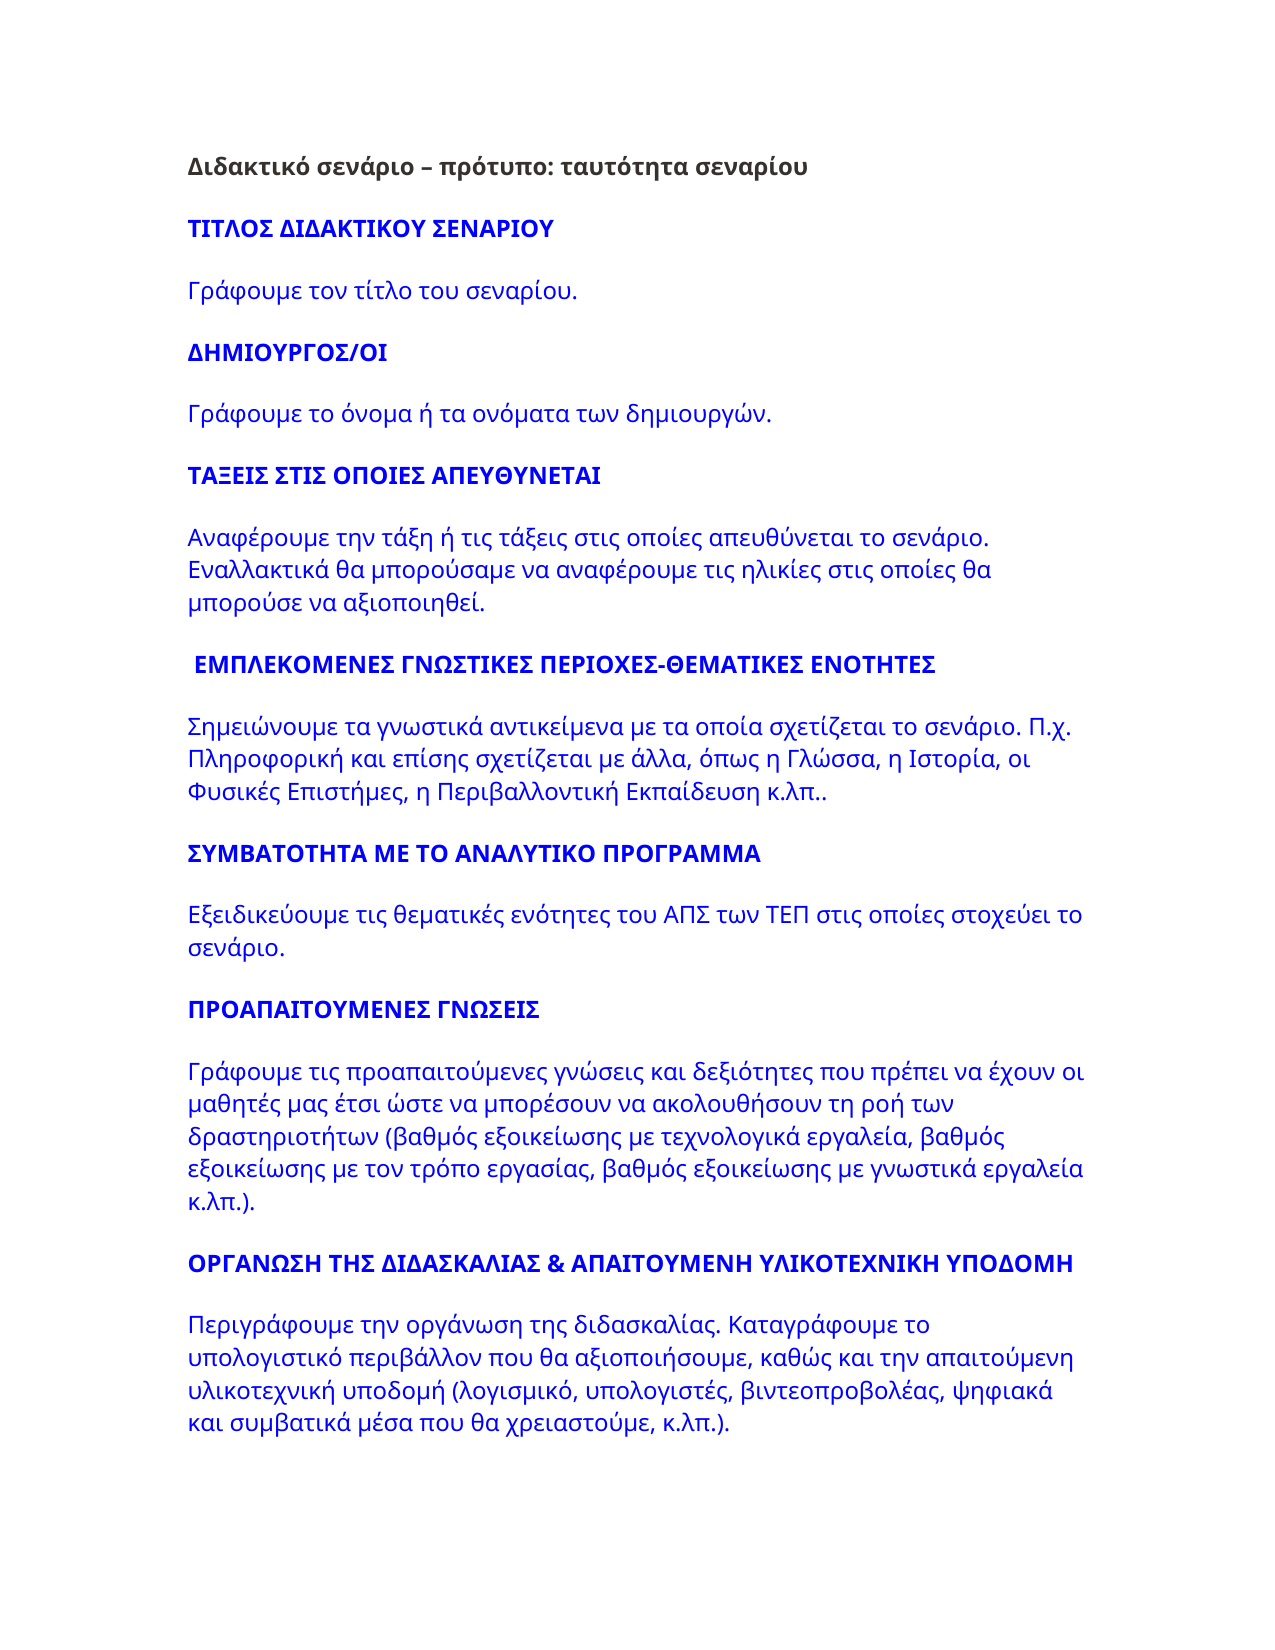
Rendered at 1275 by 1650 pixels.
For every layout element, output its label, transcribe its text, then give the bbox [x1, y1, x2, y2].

text ΣΥΜΒΑΤΟΤΗΤΑ ΜΕ ΤΟ ΑΝΑΛΥΤΙΚΟ ΠΡΟΓΡΑΜΜΑ [187, 836, 1087, 869]
text Σημειώνουμε τα γνωστικά αντικείμενα με τα οποία σχετίζεται το σενάριο. Π.χ. Πληροφορική και επίσης σχετίζεται με άλλα, όπως η Γλώσσα, η Ιστορία, οι Φυσικές Επιστήμες, η Περιβαλλοντική Εκπαίδευση κ.λπ.. [187, 709, 1087, 807]
text ΠΡΟΑΠΑΙΤΟΥΜΕΝΕΣ ΓΝΩΣΕΙΣ [187, 992, 1087, 1025]
text Αναφέρουμε την τάξη ή τις τάξεις στις οποίες απευθύνεται το σενάριο. Εναλλακτικά θα μπορούσαμε να αναφέρουμε τις ηλικίες στις οποίες θα μπορούσε να αξιοποιηθεί. [187, 521, 1087, 618]
text Γράφουμε τις προαπαιτούμενες γνώσεις και δεξιότητες που πρέπει να έχουν οι μαθητές μας έτσι ώστε να μπορέσουν να ακολουθήσουν τη ροή των δραστηριοτήτων (βαθμός εξοικείωσης με τεχνολογικά εργαλεία, βαθμός εξοικείωσης με τον τρόπο εργασίας, βαθμός εξοικείωσης με γνωστικά εργαλεία κ.λπ.). [187, 1054, 1087, 1217]
text Διδακτικό σενάριο – πρότυπο: ταυτότητα σεναρίου [187, 150, 1087, 183]
text Γράφουμε το όνομα ή τα ονόματα των δημιουργών. [187, 397, 1087, 430]
text ΟΡΓΑΝΩΣΗ ΤΗΣ ΔΙΔΑΣΚΑΛΙΑΣ & ΑΠΑΙΤΟΥΜΕΝΗ ΥΛΙΚΟΤΕΧΝΙΚΗ ΥΠΟΔΟΜΗ [187, 1246, 1087, 1279]
text Εξειδικεύουμε τις θεματικές ενότητες του ΑΠΣ των ΤΕΠ στις οποίες στοχεύει το σενάριο. [187, 898, 1087, 963]
text ΤΑΞΕΙΣ ΣΤΙΣ ΟΠΟΙΕΣ ΑΠΕΥΘΥΝΕΤΑΙ [187, 459, 1087, 491]
text ΔΗΜΙΟΥΡΓΟΣ/ΟΙ [187, 335, 1087, 368]
text Περιγράφουμε την οργάνωση της διδασκαλίας. Καταγράφουμε το υπολογιστικό περιβάλλον που θα αξιοποιήσουμε, καθώς και την απαιτούμενη υλικοτεχνική υποδομή (λογισμικό, υπολογιστές, βιντεοπροβολέας, ψηφιακά και συμβατικά μέσα που θα χρειαστούμε, κ.λπ.). [187, 1308, 1087, 1439]
text ΕΜΠΛΕΚΟΜΕΝΕΣ ΓΝΩΣΤΙΚΕΣ ΠΕΡΙΟΧΕΣ-ΘΕΜΑΤΙΚΕΣ ΕΝΟΤΗΤΕΣ [187, 648, 1087, 680]
text ΤΙΤΛΟΣ ΔΙΔΑΚΤΙΚΟΥ ΣΕΝΑΡΙΟΥ [187, 212, 1087, 244]
text Γράφουμε τον τίτλο του σεναρίου. [187, 273, 1087, 306]
